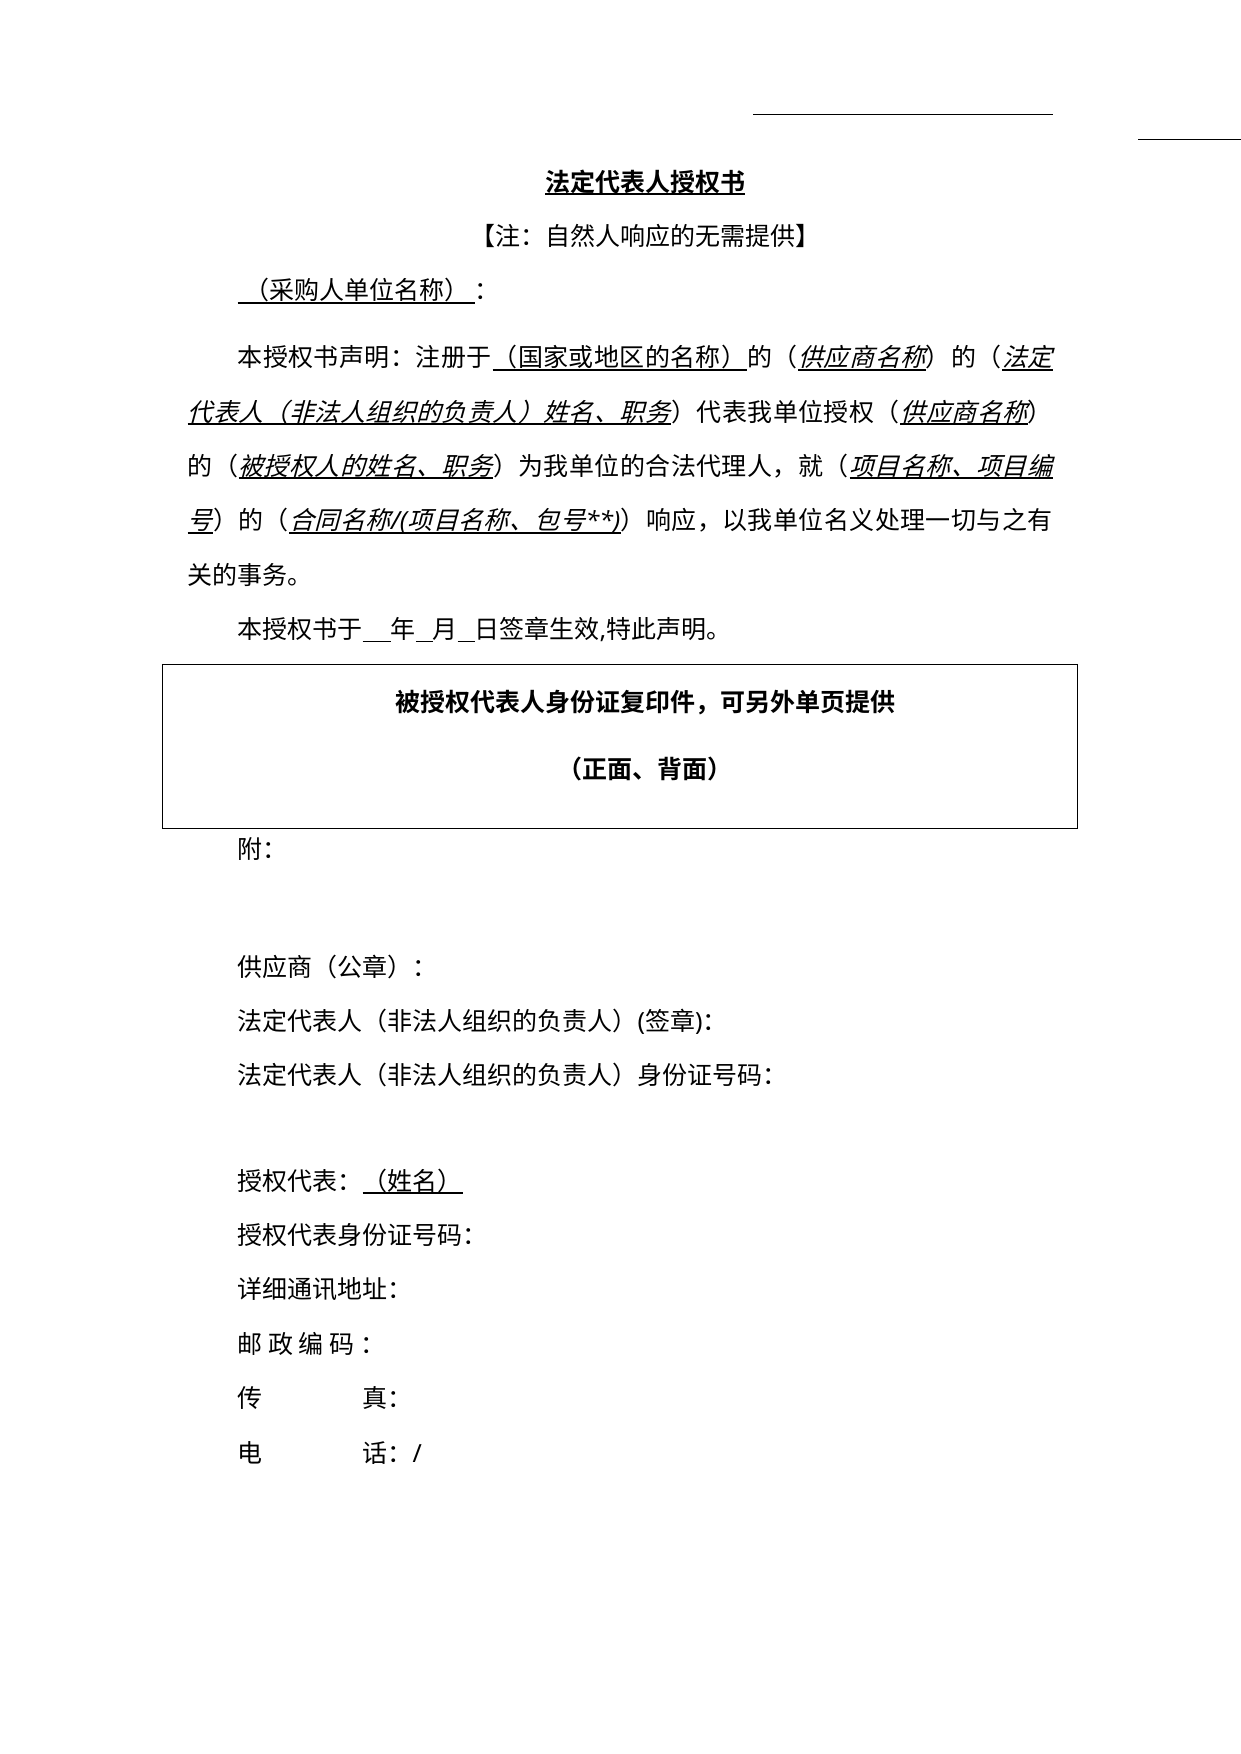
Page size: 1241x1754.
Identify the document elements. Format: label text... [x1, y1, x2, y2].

text 邮 政 编 码 ： [187, 1324, 1053, 1361]
subtitle 法定代表人授权书 [187, 162, 1053, 198]
text 授权代表身份证号码： [187, 1216, 1053, 1252]
text 供应商（公章）： [187, 947, 1053, 983]
text 【注：自然人响应的无需提供】 [187, 216, 1053, 253]
text 法定代表人（非法人组织的负责人）(签章)： [187, 1001, 1053, 1038]
text 详细通讯地址： [187, 1270, 1053, 1306]
text 授权代表：（姓名） [187, 1161, 1053, 1197]
text 本授权书声明：注册于（国家或地区的名称）的（供应商名称）的（法定代表人（非法人组织的负责人）姓名、职务）代表我单位授权（供应商名称）的（被授权人的姓名、职务）为我单位的合法代理人，就（项目名称、项目编号）的（合同名称/(项目名称、包号**)）响应，以我单位名义处理一切与之有关的事务。 本授权书于 年 月 日签章生效,特此声明。 [187, 338, 1053, 646]
text 附： [187, 829, 1053, 865]
text 法定代表人（非法人组织的负责人）身份证号码： [187, 1056, 1053, 1092]
text 电 话：/ [187, 1433, 1053, 1469]
text （采购人单位名称） ： [187, 271, 1053, 307]
table_header 被授权代表人身份证复印件，可另外单页提供 （正面、背面） [163, 665, 1077, 828]
text 传 真： [187, 1379, 1053, 1415]
